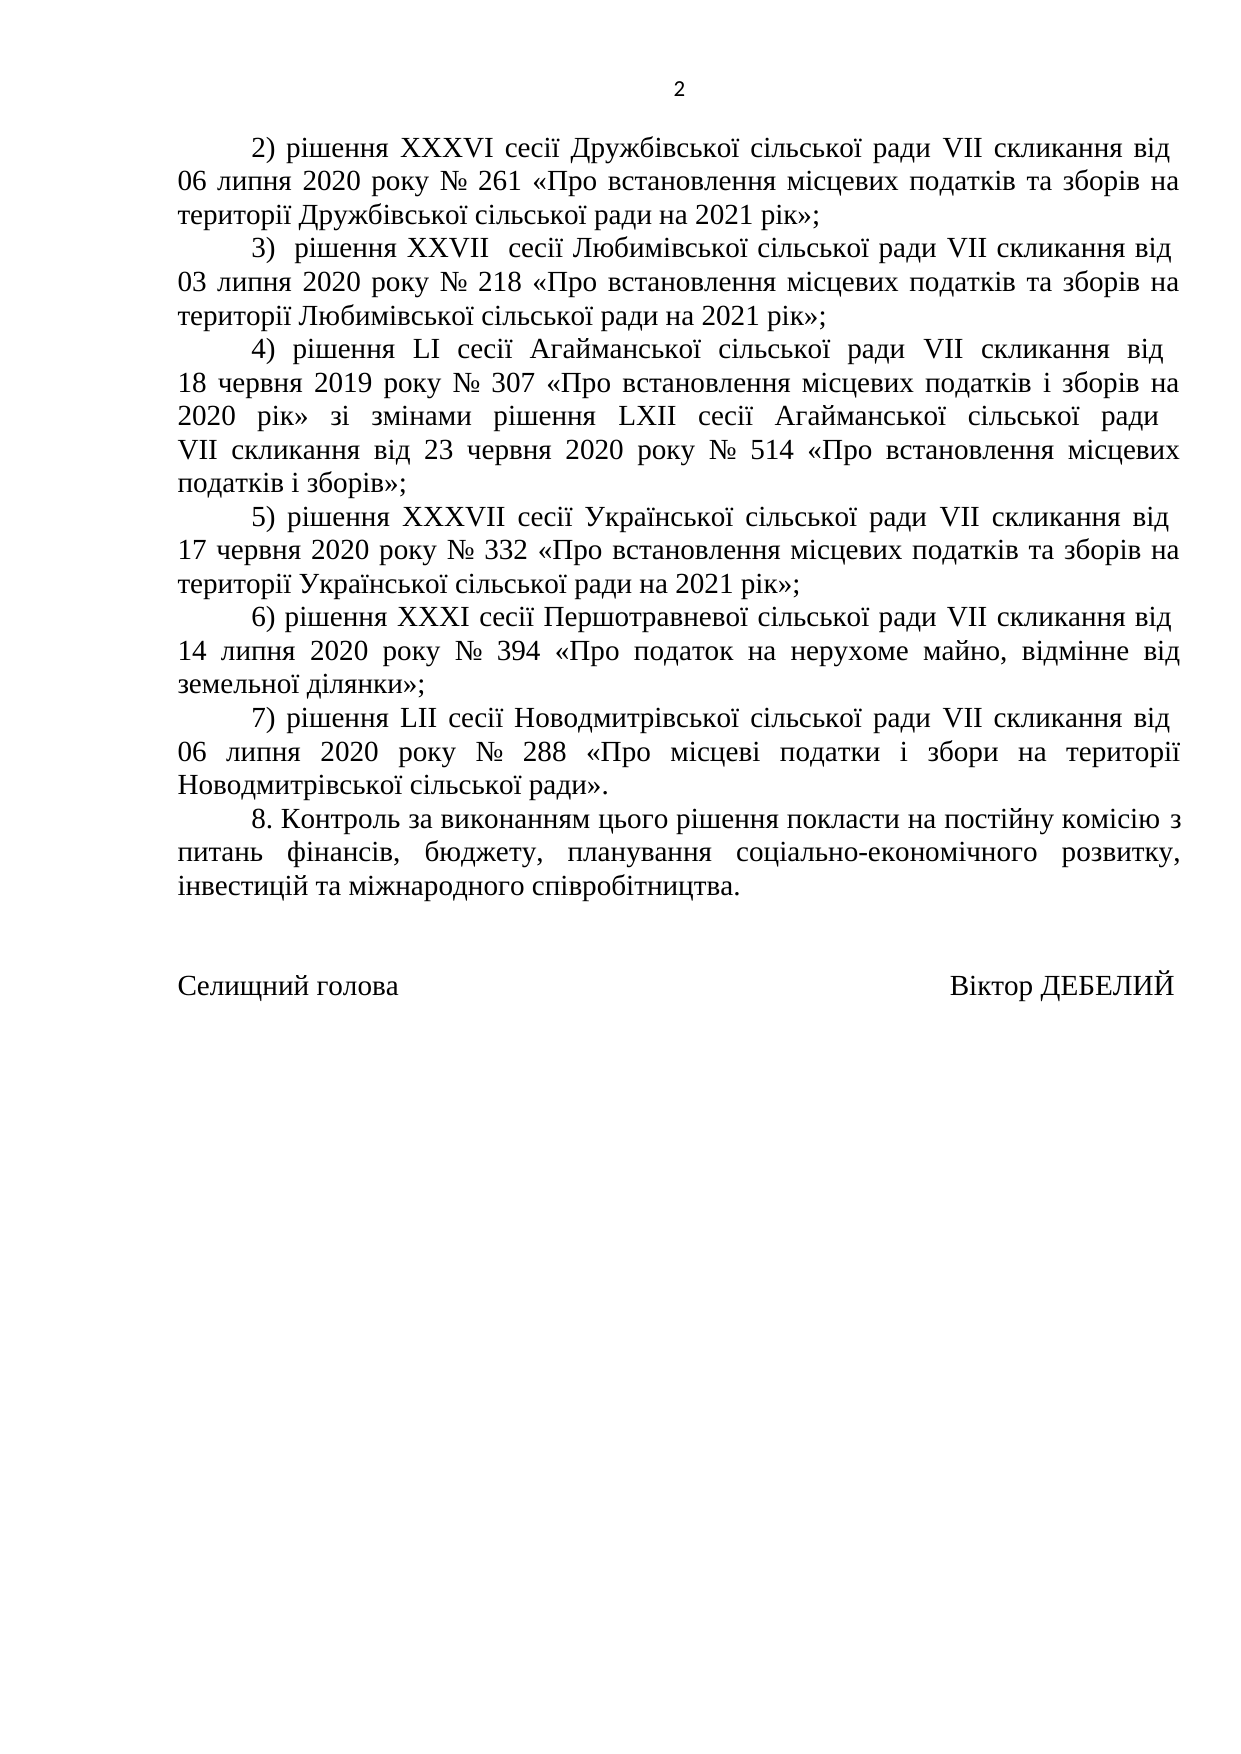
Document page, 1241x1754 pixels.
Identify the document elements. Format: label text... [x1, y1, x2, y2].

text 4) рішення LI сесії Агайманської сільської ради VII скликання від 18 червня 2019 року № 307 «Про встановлення місцевих податків і зборів на 2020 рік» зі змінами рішення LXII сесії Агайманської сільської ради VII скликання від 23 червня 2020 року № 514 «Про встановлення місцевих податків і зборів»; [177, 331, 1181, 499]
text 2) рішення XXXVI сесії Дружбівської сільської ради VII скликання від 06 липня 2020 року № 261 «Про встановлення місцевих податків та зборів на території Дружбівської сільської ради на 2021 рік»; [177, 130, 1181, 231]
text 6) рішення XXXI сесії Першотравневої сільської ради VII скликання від 14 липня 2020 року № 394 «Про податок на нерухоме майно, відмінне від земельної ділянки»; [177, 599, 1181, 700]
text 3) рішення XXVII сесії Любимівської сільської ради VII скликання від 03 липня 2020 року № 218 «Про встановлення місцевих податків та зборів на території Любимівської сільської ради на 2021 рік»; [177, 231, 1181, 331]
text 5) рішення XXXVII сесії Української сільської ради VII скликання від 17 червня 2020 року № 332 «Про встановлення місцевих податків та зборів на території Української сільської ради на 2021 рік»; [177, 499, 1181, 599]
text 8. Контроль за виконанням цього рішення покласти на постійну комісію з питань фінансів, бюджету, планування соціально-економічного розвитку, інвестицій та міжнародного співробітництва. [177, 801, 1181, 901]
text 7) рішення LII сесії Новодмитрівської сільської ради VII скликання від 06 липня 2020 року № 288 «Про місцеві податки і збори на території Новодмитрівської сільської ради». [177, 700, 1181, 801]
list Селищний голова Віктор ДЕБЕЛИЙ [177, 968, 1181, 1002]
